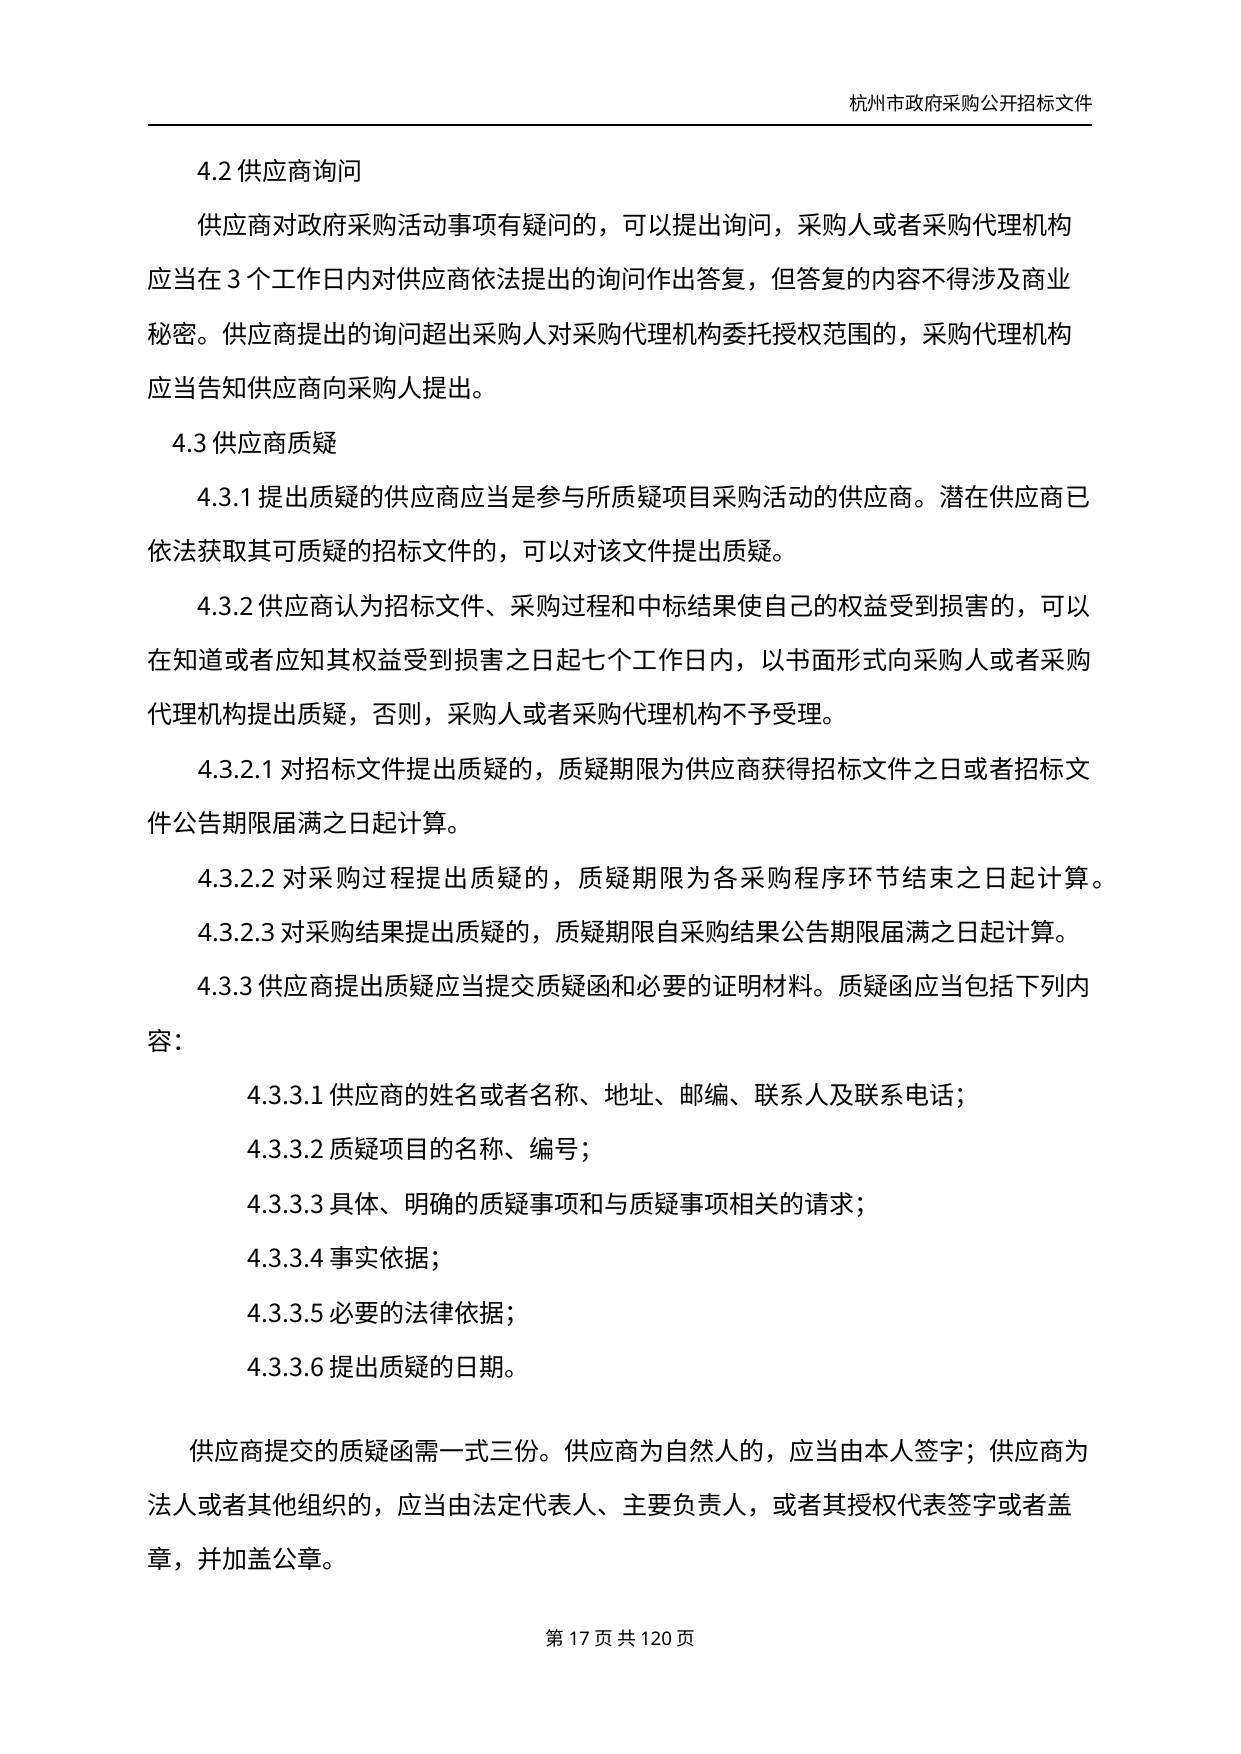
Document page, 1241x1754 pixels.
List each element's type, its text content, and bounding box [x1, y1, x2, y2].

text 4.3.3.3具体、明确的质疑事项和与质疑事项相关的请求； [148, 1184, 1092, 1221]
text 4.3.3.2质疑项目的名称、编号； [148, 1130, 1092, 1166]
text 4.3.3供应商提出质疑应当提交质疑函和必要的证明材料。质疑函应当包括下列内容： [148, 967, 1092, 1057]
text 4.3.3.5必要的法律依据； [148, 1293, 1092, 1329]
text 4.3供应商质疑 [148, 423, 1092, 459]
text 4.3.3.6提出质疑的日期。 [148, 1347, 1092, 1384]
text 4.3.2供应商认为招标文件、采购过程和中标结果使自己的权益受到损害的，可以在知道或者应知其权益受到损害之日起七个工作日内，以书面形式向采购人或者采购代理机构提出质疑，否则，采购人或者采购代理机构不予受理。 [148, 586, 1092, 731]
text 供应商提交的质疑函需一式三份。供应商为自然人的，应当由本人签字；供应商为法人或者其他组织的，应当由法定代表人、主要负责人，或者其授权代表签字或者盖章，并加盖公章。 [148, 1431, 1092, 1576]
text 4.2供应商询问 [148, 151, 1092, 187]
text 4.3.3.1供应商的姓名或者名称、地址、邮编、联系人及联系电话； [148, 1076, 1092, 1112]
text 4.3.3.4事实依据； [148, 1239, 1092, 1275]
text 供应商对政府采购活动事项有疑问的，可以提出询问，采购人或者采购代理机构应当在3个工作日内对供应商依法提出的询问作出答复，但答复的内容不得涉及商业秘密。供应商提出的询问超出采购人对采购代理机构委托授权范围的，采购代理机构应当告知供应商向采购人提出。 [148, 206, 1092, 405]
text 4.3.2.2对采购过程提出质疑的，质疑期限为各采购程序环节结束之日起计算。4.3.2.3对采购结果提出质疑的，质疑期限自采购结果公告期限届满之日起计算。 [198, 858, 1092, 949]
text 4.3.2.1对招标文件提出质疑的，质疑期限为供应商获得招标文件之日或者招标文件公告期限届满之日起计算。 [148, 749, 1092, 840]
text 4.3.1提出质疑的供应商应当是参与所质疑项目采购活动的供应商。潜在供应商已依法获取其可质疑的招标文件的，可以对该文件提出质疑。 [148, 477, 1092, 568]
